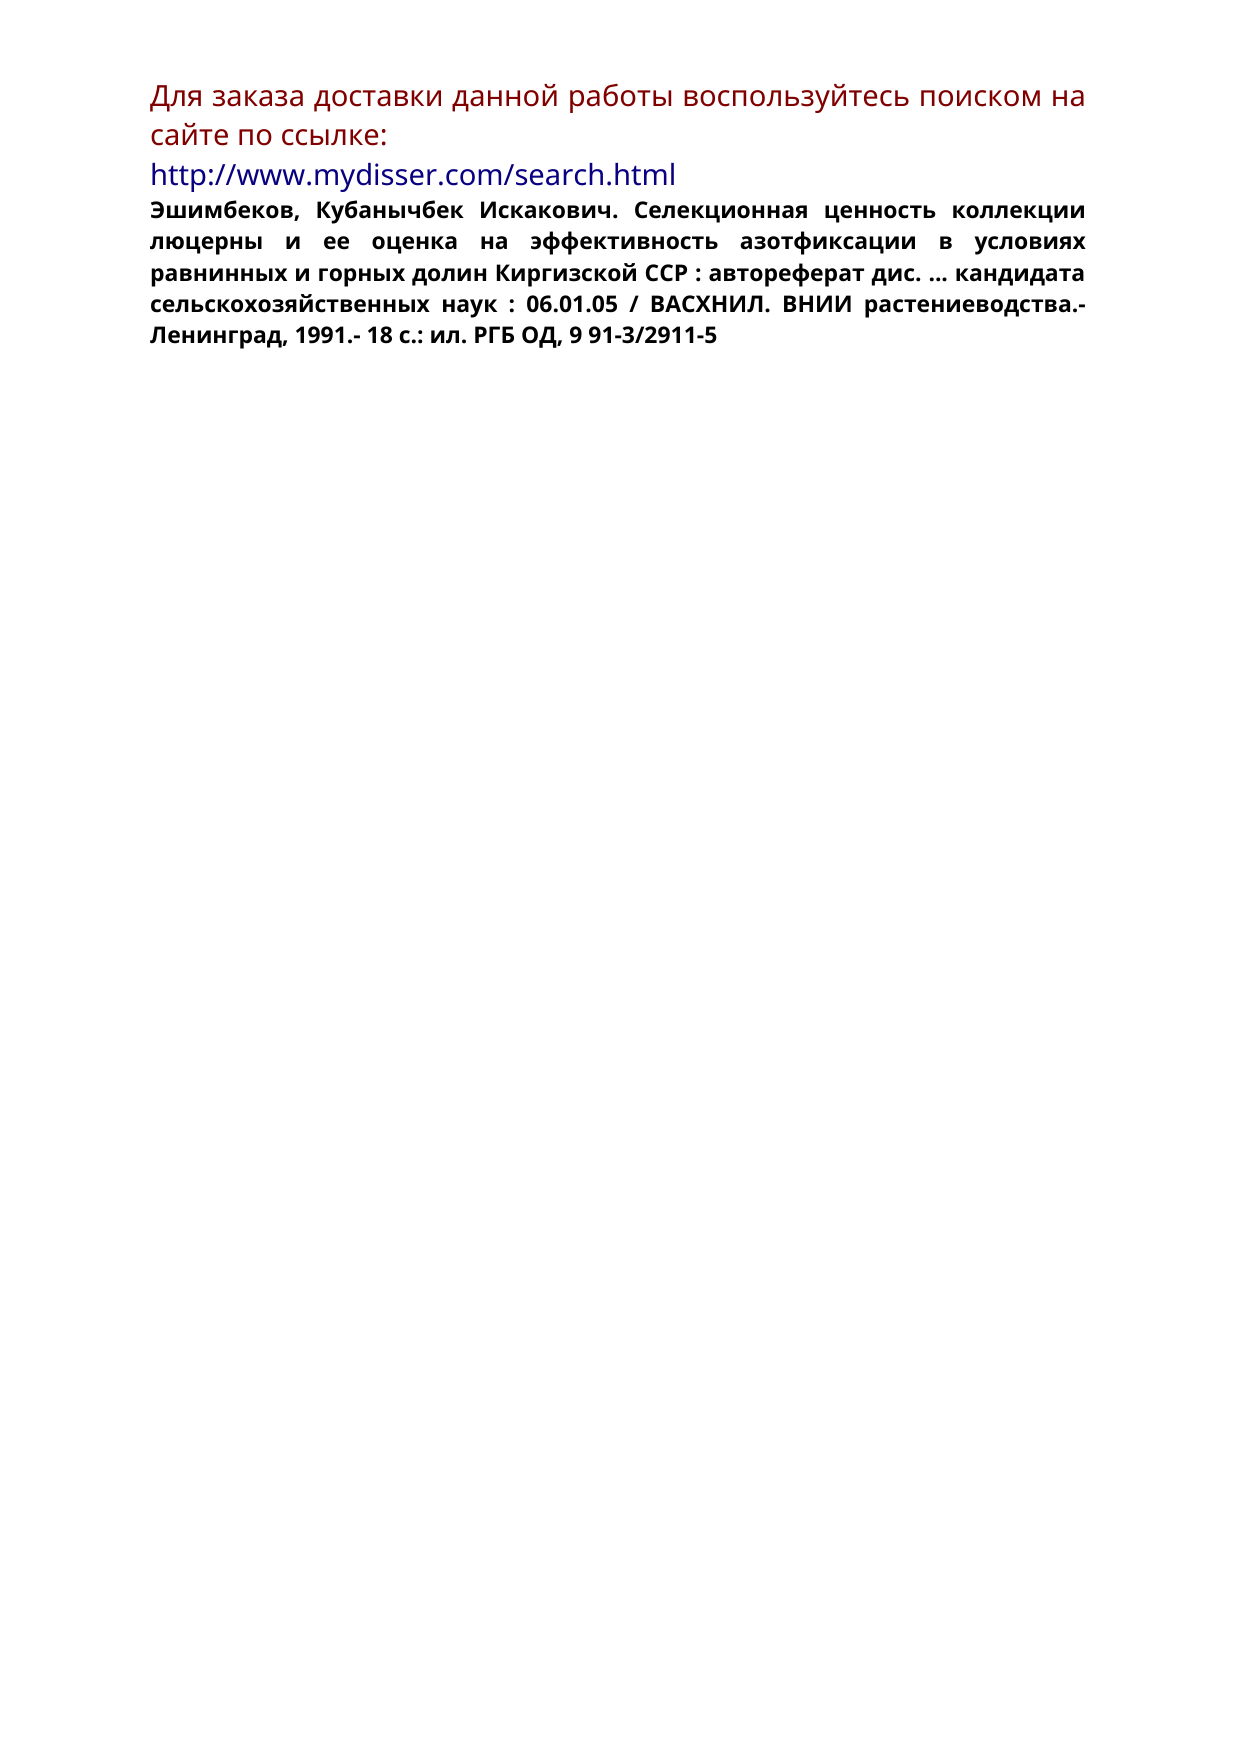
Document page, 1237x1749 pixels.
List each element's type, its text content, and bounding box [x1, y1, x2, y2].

text Эшимбеков, Кубанычбек Искакович. Селекционная ценность коллекции люцерны и ее оценка на эффективность азотфиксации в условиях равнинных и горных долин Киргизской ССР : автореферат дис. ... кандидата сельскохозяйственных наук : 06.01.05 / ВАСХНИЛ. ВНИИ растениеводства.- Ленинград, 1991.- 18 с.: ил. РГБ ОД, 9 91-3/2911-5 [150, 194, 1086, 350]
